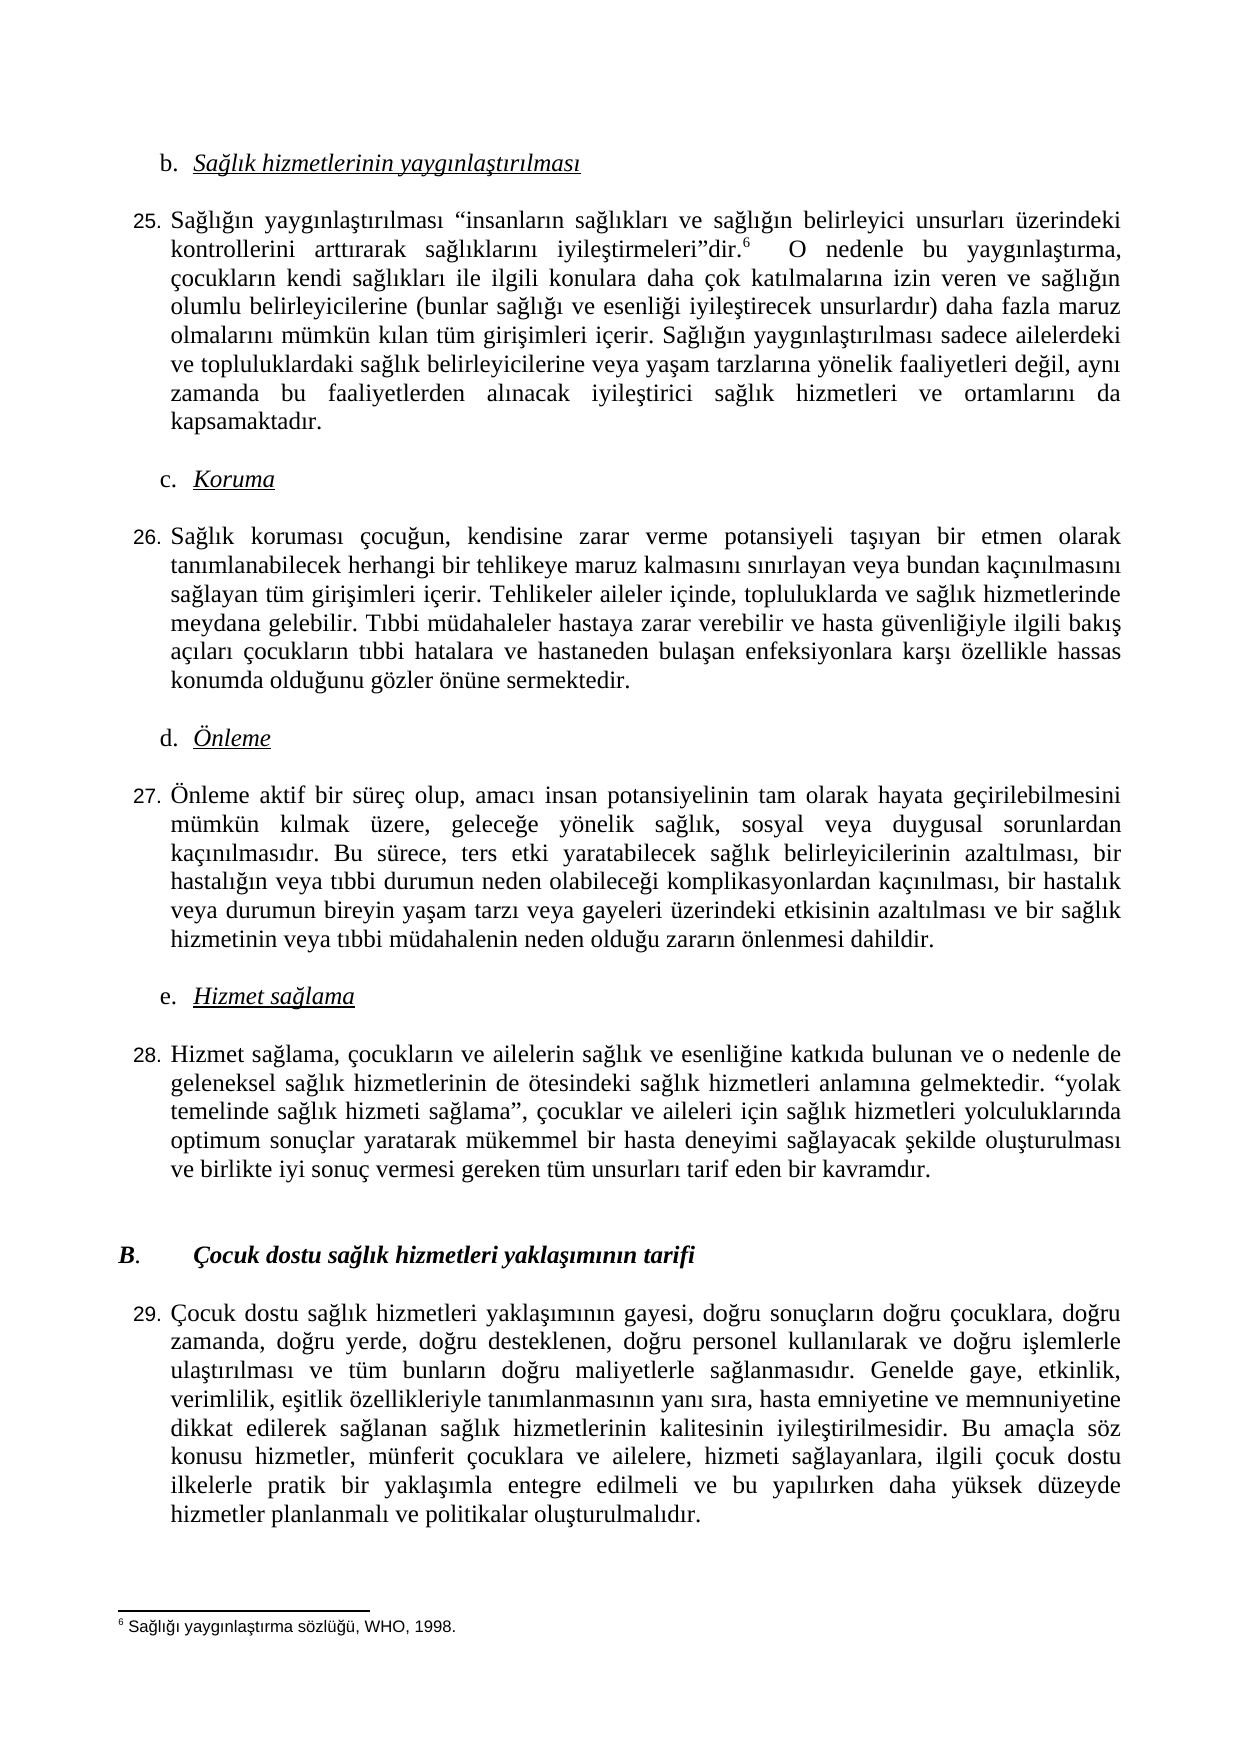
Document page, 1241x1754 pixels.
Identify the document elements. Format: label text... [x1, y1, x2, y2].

text Hizmet sağlama [159, 981, 1122, 1010]
text Sağlık hizmetlerinin yaygınlaştırılması [159, 148, 1122, 176]
text B. Çocuk dostu sağlık hizmetleri yaklaşımının tarifi [118, 1240, 1122, 1269]
list Çocuk dostu sağlık hizmetleri yaklaşımının gayesi, doğru sonuçların doğru çocuklara, doğru zamanda, doğru yerde, doğru desteklenen, doğru personel kullanılarak ve doğru işlemlerle ulaştırılması ve tüm bunların doğru maliyetlerle sağlanmasıdır. Genelde gaye, etkinlik, verimlilik, eşitlik özellikleriyle tanımlanmasının yanı sıra, hasta emniyetine ve memnuniyetine dikkat edilerek sağlanan sağlık hizmetlerinin kalitesinin iyileştirilmesidir. Bu amaçla söz konusu hizmetler, münferit çocuklara ve ailelere, hizmeti sağlayanlara, ilgili çocuk dostu ilkelerle pratik bir yaklaşımla entegre edilmeli ve bu yapılırken daha yüksek düzeyde hizmetler planlanmalı ve politikalar oluşturulmalıdır. [133, 1298, 1122, 1528]
list Hizmet sağlama, çocukların ve ailelerin sağlık ve esenliğine katkıda bulunan ve o nedenle de geleneksel sağlık hizmetlerinin de ötesindeki sağlık hizmetleri anlamına gelmektedir. “yolak temelinde sağlık hizmeti sağlama”, çocuklar ve aileleri için sağlık hizmetleri yolculuklarında optimum sonuçlar yaratarak mükemmel bir hasta deneyimi sağlayacak şekilde oluşturulması ve birlikte iyi sonuç vermesi gereken tüm unsurları tarif eden bir kavramdır. [133, 1039, 1122, 1183]
list Sağlık koruması çocuğun, kendisine zarar verme potansiyeli taşıyan bir etmen olarak tanımlanabilecek herhangi bir tehlikeye maruz kalmasını sınırlayan veya bundan kaçınılmasını sağlayan tüm girişimleri içerir. Tehlikeler aileler içinde, topluluklarda ve sağlık hizmetlerinde meydana gelebilir. Tıbbi müdahaleler hastaya zarar verebilir ve hasta güvenliğiyle ilgili bakış açıları çocukların tıbbi hatalara ve hastaneden bulaşan enfeksiyonlara karşı özellikle hassas konumda olduğunu gözler önüne sermektedir. [133, 521, 1122, 694]
text Koruma [159, 464, 1122, 493]
text Önleme [159, 723, 1122, 751]
list Sağlığın yaygınlaştırılması “insanların sağlıkları ve sağlığın belirleyici unsurları üzerindeki kontrollerini arttırarak sağlıklarını iyileştirmeleri”dir. O nedenle bu yaygınlaştırma, çocukların kendi sağlıkları ile ilgili konulara daha çok katılmalarına izin veren ve sağlığın olumlu belirleyicilerine (bunlar sağlığı ve esenliği iyileştirecek unsurlardır) daha fazla maruz olmalarını mümkün kılan tüm girişimleri içerir. Sağlığın yaygınlaştırılması sadece ailelerdeki ve topluluklardaki sağlık belirleyicilerine veya yaşam tarzlarına yönelik faaliyetleri değil, aynı zamanda bu faaliyetlerden alınacak iyileştirici sağlık hizmetleri ve ortamlarını da kapsamaktadır. [133, 205, 1122, 435]
list Önleme aktif bir süreç olup, amacı insan potansiyelinin tam olarak hayata geçirilebilmesini mümkün kılmak üzere, geleceğe yönelik sağlık, sosyal veya duygusal sorunlardan kaçınılmasıdır. Bu sürece, ters etki yaratabilecek sağlık belirleyicilerinin azaltılması, bir hastalığın veya tıbbi durumun neden olabileceği komplikasyonlardan kaçınılması, bir hastalık veya durumun bireyin yaşam tarzı veya gayeleri üzerindeki etkisinin azaltılması ve bir sağlık hizmetinin veya tıbbi müdahalenin neden olduğu zararın önlenmesi dahildir. [133, 780, 1122, 953]
